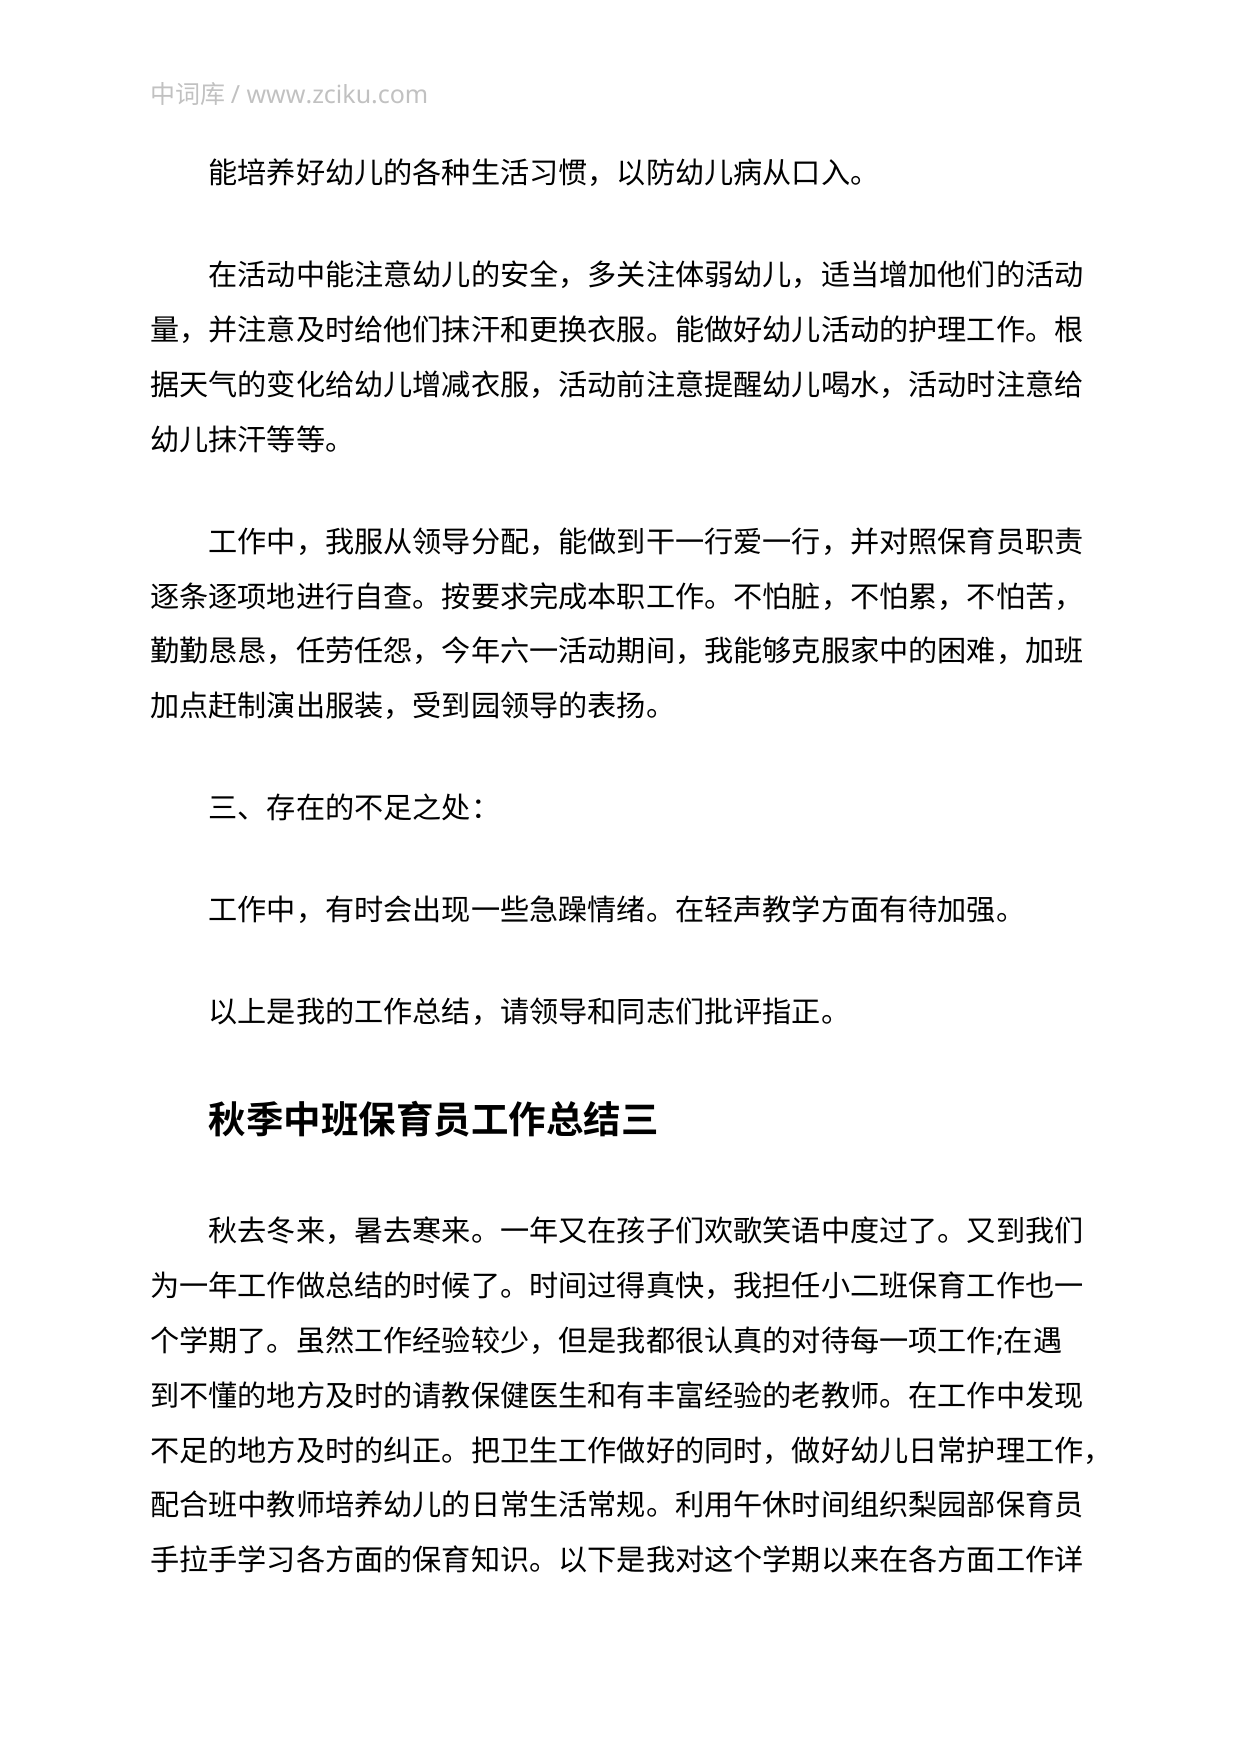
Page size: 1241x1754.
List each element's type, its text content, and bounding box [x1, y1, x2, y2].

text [150, 1207, 1090, 1579]
text 工作中，我服从领导分配，能做到干一行爱一行，并对照保育员职责逐条逐项地进行自查。按要求完成本职工作。不怕脏，不怕累，不怕苦，勤勤恳恳，任劳任怨，今年六一活动期间，我能够克服家中的困难，加班加点赶制演出服装，受到园领导的表扬。 [150, 518, 1090, 725]
text 能培养好幼儿的各种生活习惯，以防幼儿病从口入。 [150, 150, 1090, 192]
text 工作中，有时会出现一些急躁情绪。在轻声教学方面有待加强。 [150, 886, 1090, 929]
text 在活动中能注意幼儿的安全，多关注体弱幼儿，适当增加他们的活动量，并注意及时给他们抹汗和更换衣服。能做好幼儿活动的护理工作。根据天气的变化给幼儿增减衣服，活动前注意提醒幼儿喝水，活动时注意给幼儿抹汗等等。 [150, 252, 1090, 459]
text 以上是我的工作总结，请领导和同志们批评指正。 [150, 988, 1090, 1031]
text 三、存在的不足之处： [150, 785, 1090, 827]
text 秋季中班保育员工作总结三 [150, 1090, 1090, 1144]
